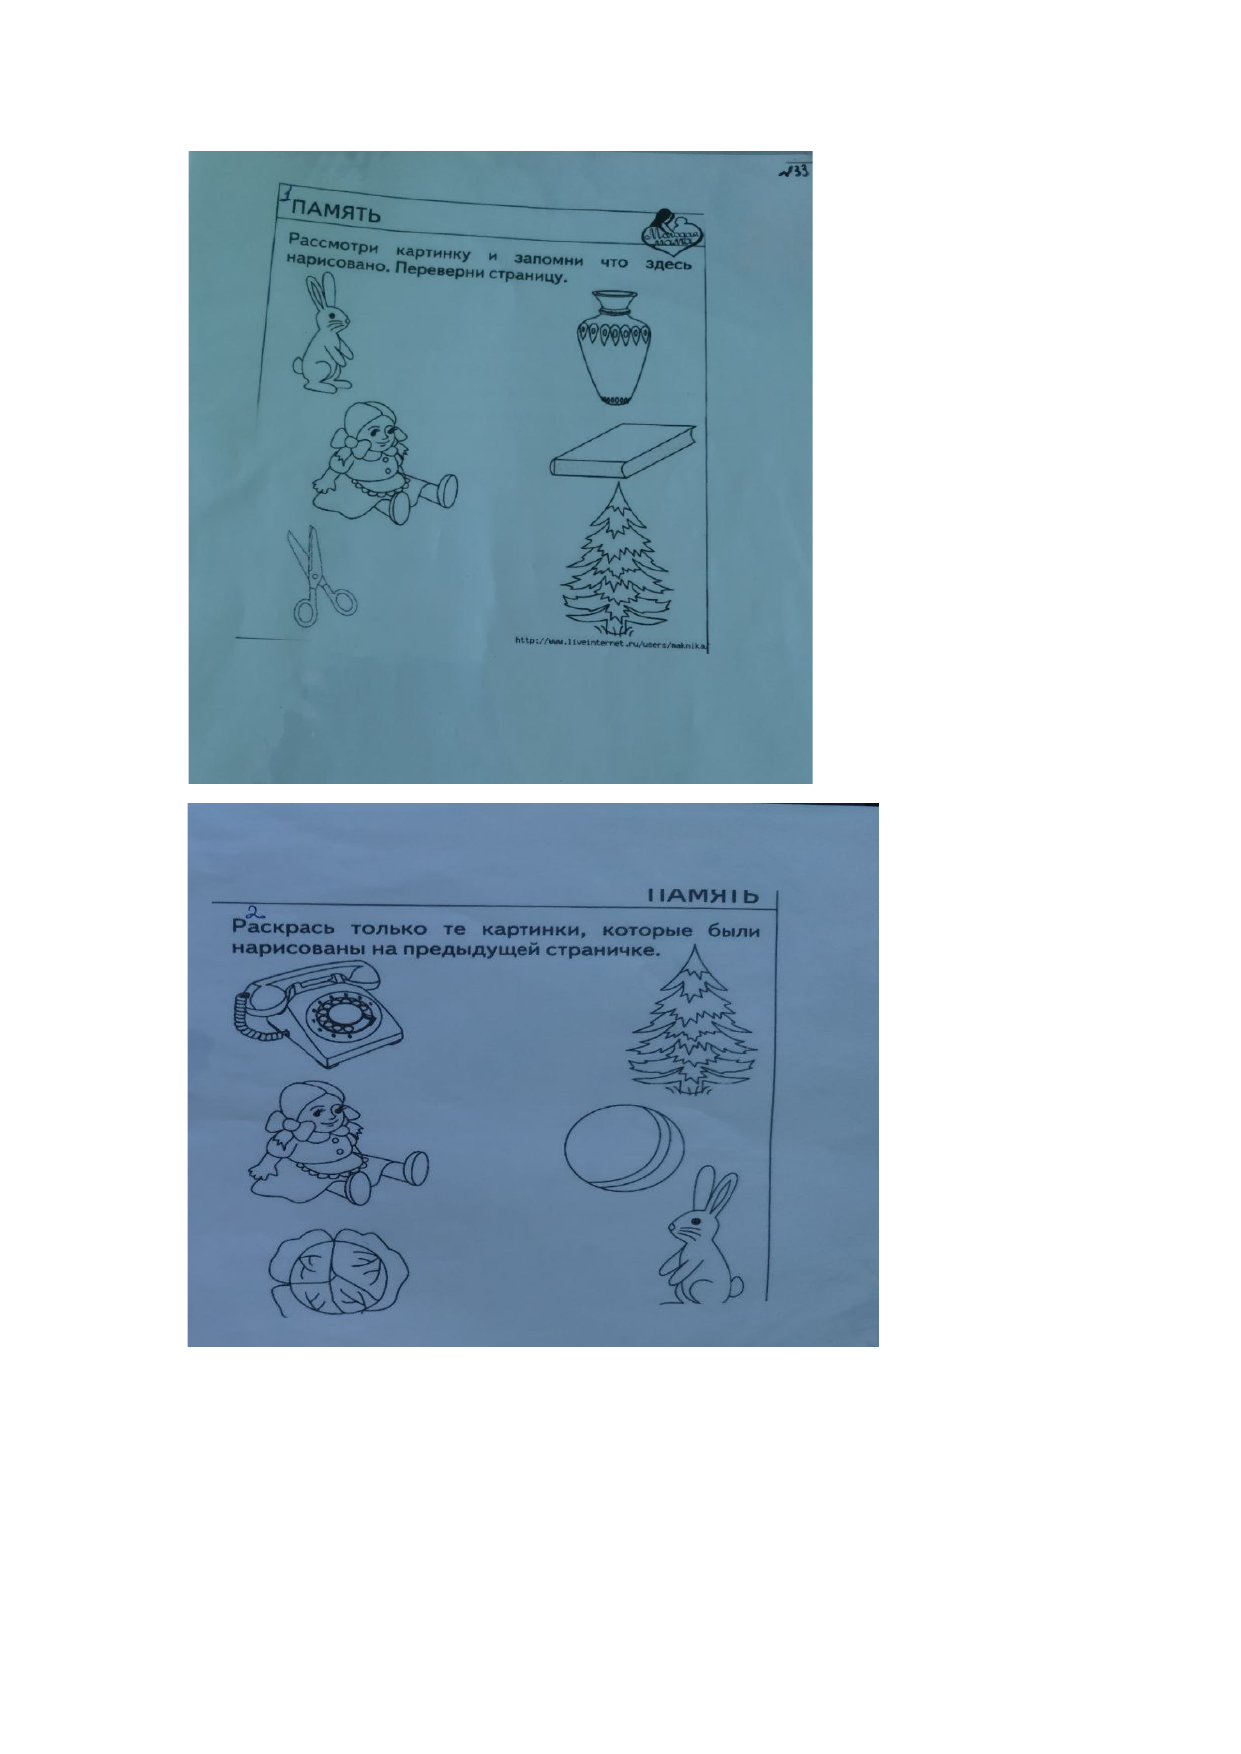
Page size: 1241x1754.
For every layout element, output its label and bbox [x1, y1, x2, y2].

picture [187, 803, 879, 1347]
picture [188, 151, 813, 784]
